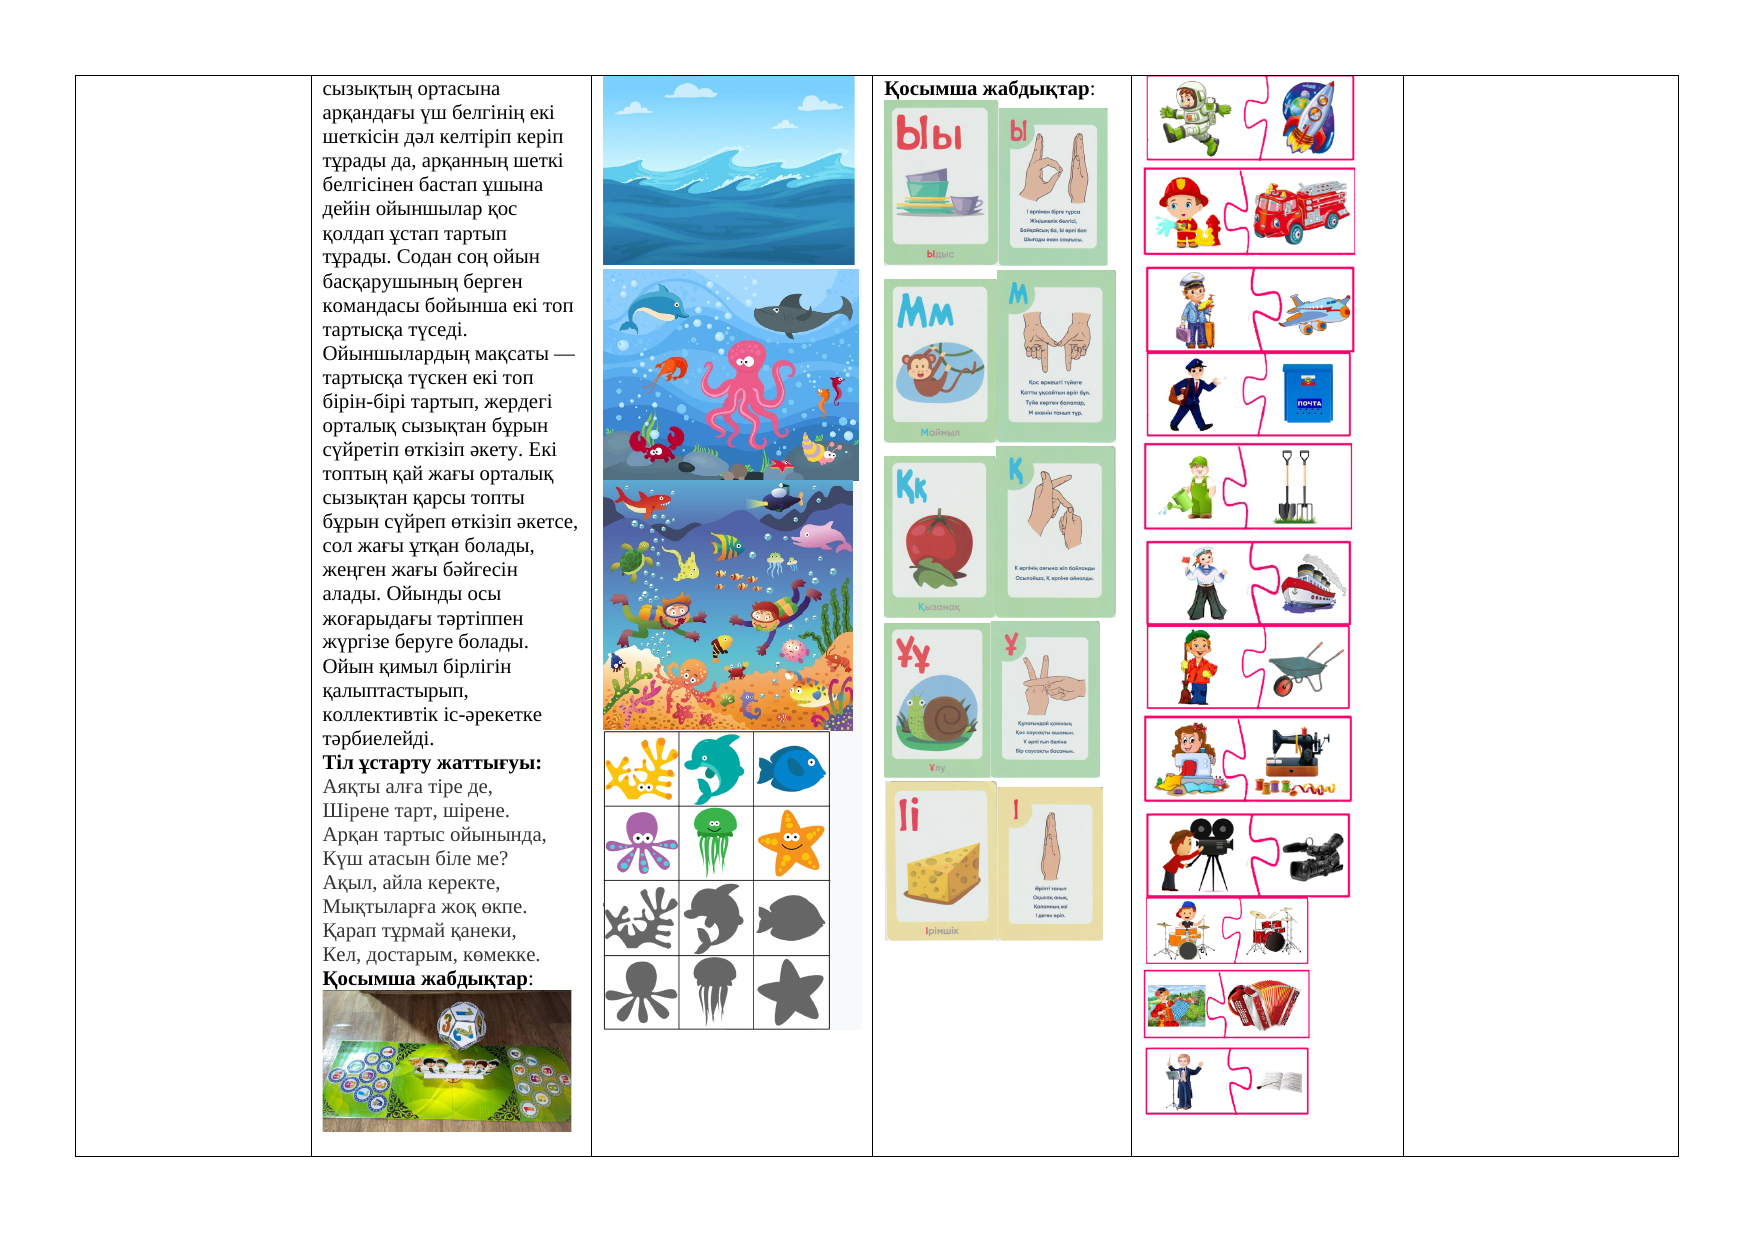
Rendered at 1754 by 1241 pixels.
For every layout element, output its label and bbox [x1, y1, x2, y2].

table_cell [873, 76, 1131, 1156]
table_cell [312, 76, 591, 1156]
picture [884, 621, 1101, 778]
table_cell [1404, 76, 1678, 1156]
table_cell [1132, 76, 1403, 1156]
table_cell [592, 76, 872, 1156]
picture [884, 270, 1117, 443]
picture [603, 76, 855, 265]
picture [1142, 76, 1356, 1115]
picture [885, 781, 1103, 941]
picture [884, 446, 1117, 618]
picture [603, 269, 859, 1030]
picture [884, 100, 1108, 266]
